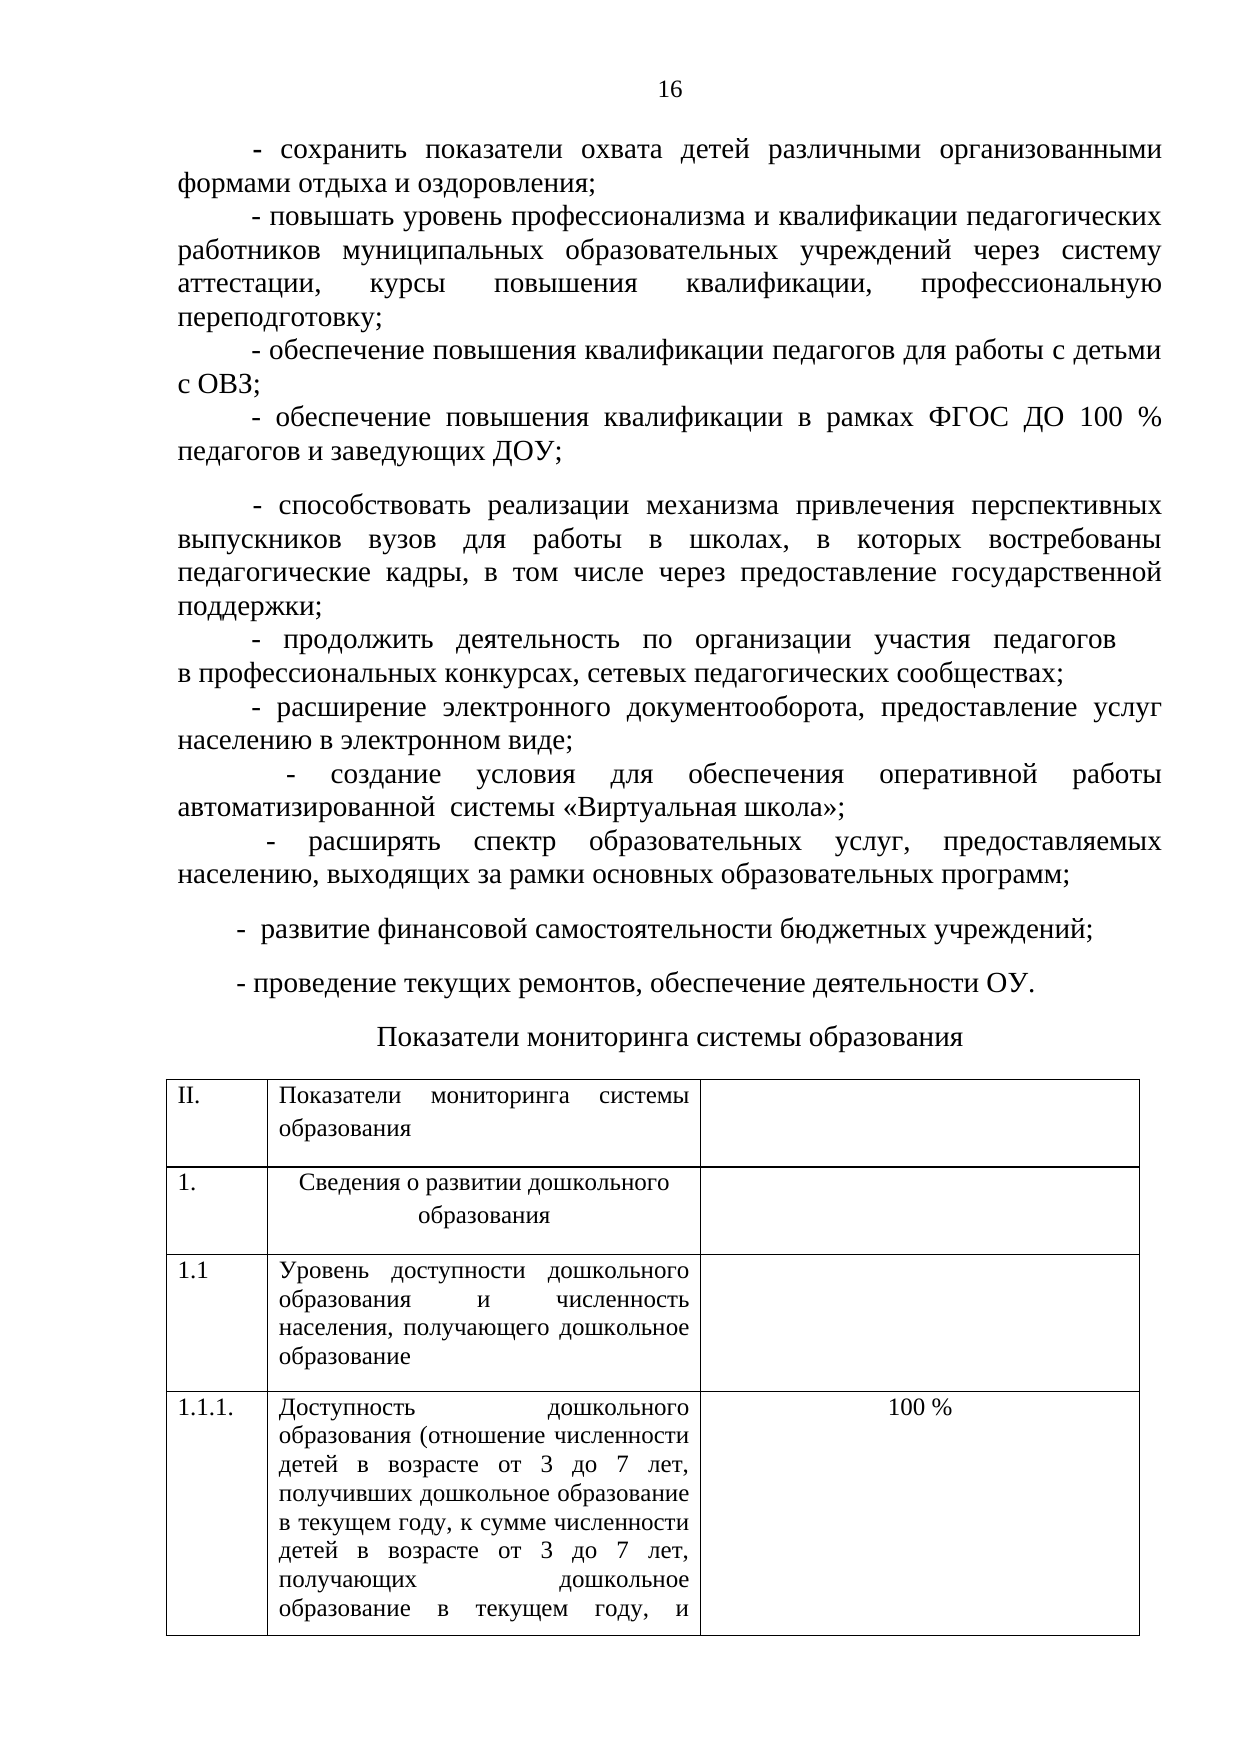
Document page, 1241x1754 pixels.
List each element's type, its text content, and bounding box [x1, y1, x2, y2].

text - обеспечение повышения квалификации педагогов для работы с детьми с ОВЗ; [177, 332, 1162, 399]
text - создание условия для обеспечения оперативной работы автоматизированной системы «Виртуальная школа»; [177, 756, 1162, 823]
table_cell [701, 1255, 1139, 1391]
text - продолжить деятельность по организации участия педагогов в профессиональных конкурсах, сетевых педагогических сообществах; [177, 622, 1162, 689]
list - способствовать реализации механизма привлечения перспективных выпускников вузов для работы в школах, в которых востребованы педагогические кадры, в том числе через предоставление государственной поддержки; [177, 487, 1162, 622]
table_header II. [167, 1080, 267, 1166]
table_cell 1.1.1. [167, 1392, 267, 1635]
text - расширение электронного документооборота, предоставление услуг населению в электронном виде; [177, 689, 1162, 756]
table_cell Сведения о развитии дошкольного образования [268, 1168, 700, 1254]
table_header Показатели мониторинга системы образования [268, 1080, 700, 1166]
text - сохранить показатели охвата детей различными организованными формами отдыха и оздоровления; [177, 131, 1162, 198]
text - расширять спектр образовательных услуг, предоставляемых населению, выходящих за рамки основных образовательных программ; [177, 823, 1162, 890]
table_header [701, 1080, 1139, 1166]
table_cell 1.1 [167, 1255, 267, 1391]
table_cell Уровень доступности дошкольного образования и численность населения, получающего дошкольное образование [268, 1255, 700, 1391]
text - развитие финансовой самостоятельности бюджетных учреждений; [177, 911, 1162, 944]
table_cell 1. [167, 1168, 267, 1254]
table_cell 100 % [701, 1392, 1139, 1635]
text - проведение текущих ремонтов, обеспечение деятельности ОУ. [236, 965, 1162, 999]
text - повышать уровень профессионализма и квалификации педагогических работников муниципальных образовательных учреждений через систему аттестации, курсы повышения квалификации, профессиональную переподготовку; [177, 198, 1162, 332]
text Показатели мониторинга системы образования [177, 1019, 1162, 1053]
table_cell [268, 1392, 700, 1635]
text - обеспечение повышения квалификации в рамках ФГОС ДО 100 % педагогов и заведующих ДОУ; [177, 399, 1162, 467]
table_cell [701, 1168, 1139, 1254]
